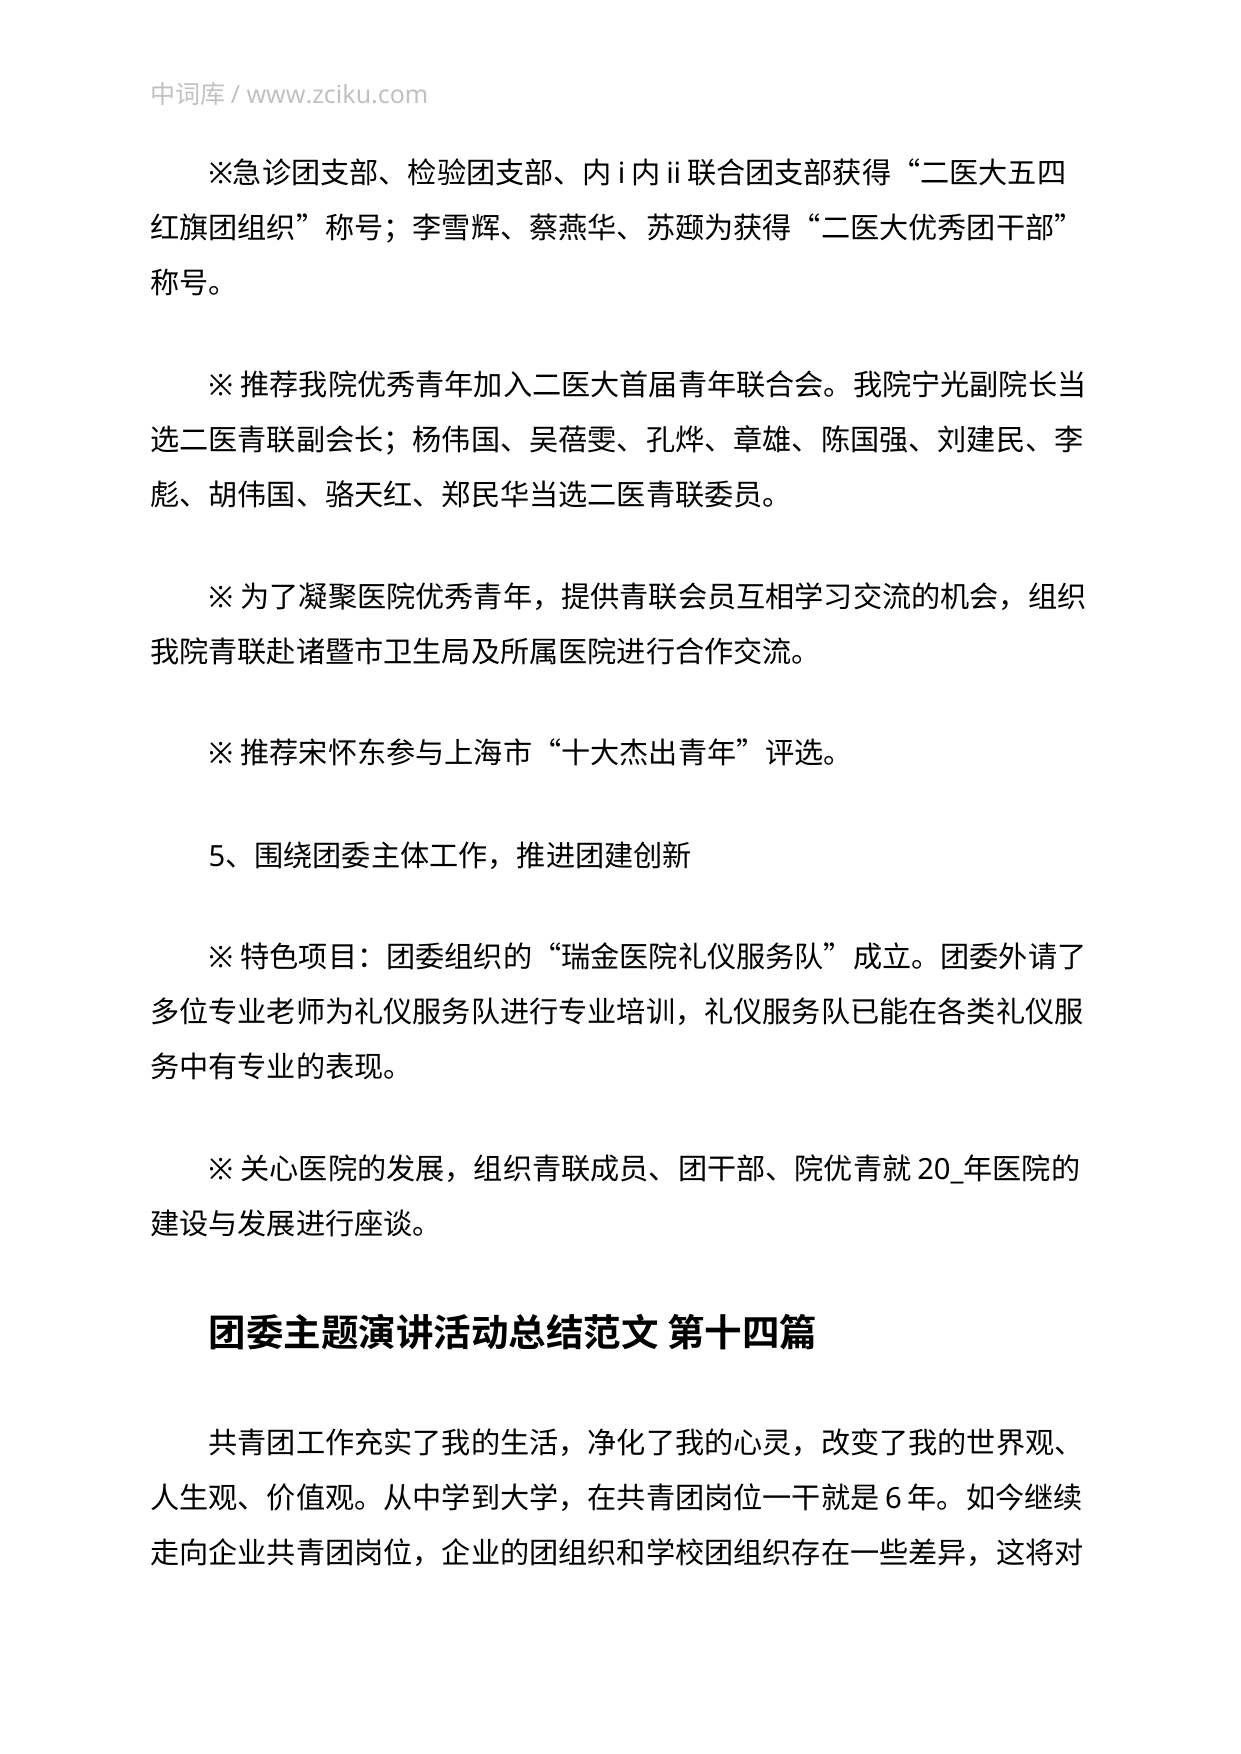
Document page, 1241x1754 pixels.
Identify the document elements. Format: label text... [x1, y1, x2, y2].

text ※ 特色项目：团委组织的“瑞金医院礼仪服务队”成立。团委外请了多位专业老师为礼仪服务队进行专业培训，礼仪服务队已能在各类礼仪服务中有专业的表现。 [150, 934, 1090, 1086]
text 团委主题演讲活动总结范文 第十四篇 [150, 1302, 1090, 1357]
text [150, 1420, 1090, 1572]
text ※ 关心医院的发展，组织青联成员、团干部、院优青就20_年医院的建设与发展进行座谈。 [150, 1146, 1090, 1243]
text ※ 推荐我院优秀青年加入二医大首届青年联合会。我院宁光副院长当选二医青联副会长；杨伟国、吴蓓雯、孔烨、章雄、陈国强、刘建民、李彪、胡伟国、骆天红、郑民华当选二医青联委员。 [150, 362, 1090, 514]
text ※ 为了凝聚医院优秀青年，提供青联会员互相学习交流的机会，组织我院青联赴诸暨市卫生局及所属医院进行合作交流。 [150, 573, 1090, 671]
text 5、围绕团委主体工作，推进团建创新 [150, 832, 1090, 874]
text ※ 推荐宋怀东参与上海市“十大杰出青年”评选。 [150, 730, 1090, 772]
text ※急诊团支部、检验团支部、内i内ii联合团支部获得“二医大五四红旗团组织”称号；李雪辉、蔡燕华、苏颋为获得“二医大优秀团干部”称号。 [150, 150, 1090, 302]
